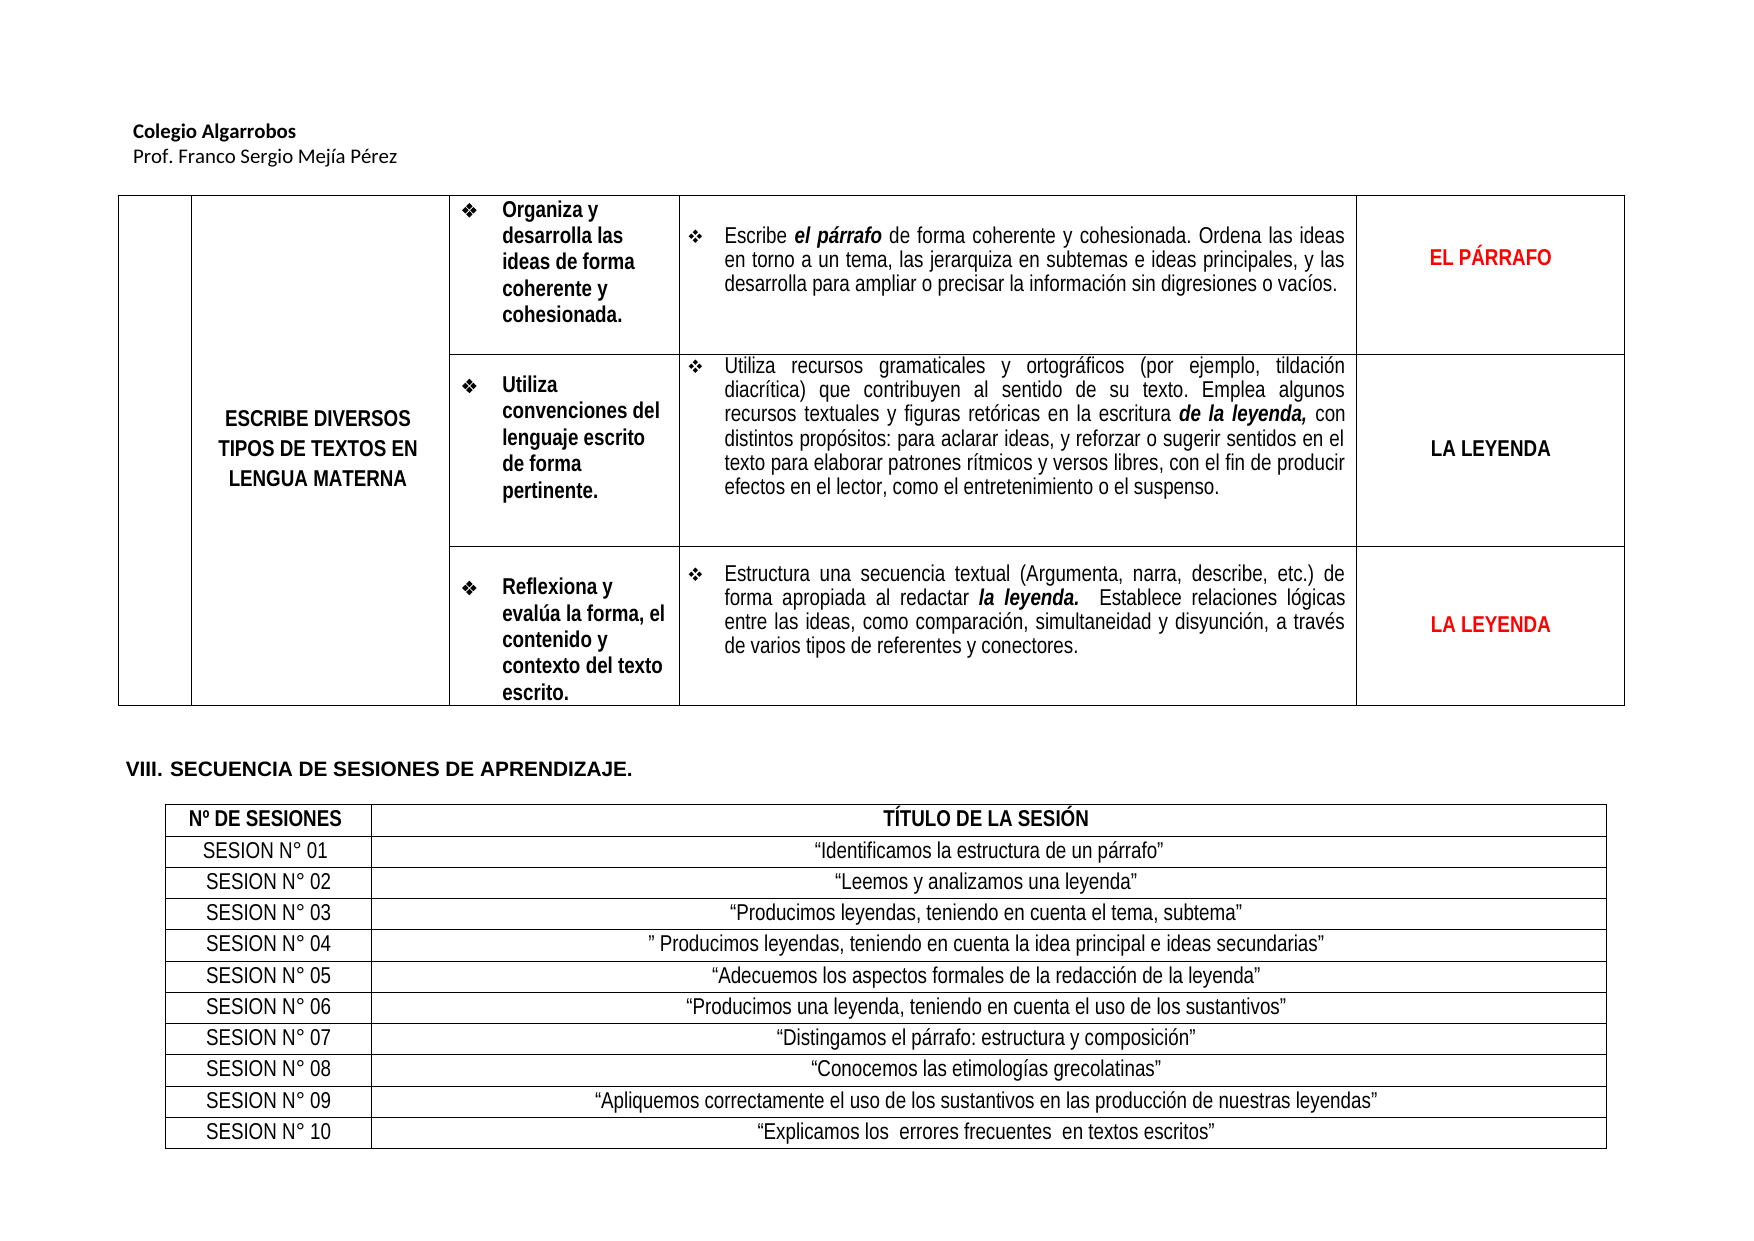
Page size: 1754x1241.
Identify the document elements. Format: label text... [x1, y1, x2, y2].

table_cell “Adecuemos los aspectos formales de la redacción de la leyenda” [372, 962, 1606, 992]
table_cell “Explicamos los errores frecuentes en textos escritos” [372, 1118, 1606, 1148]
table_cell SESION N° 06 [166, 993, 371, 1023]
table_cell SESION N° 02 [166, 868, 371, 898]
table_cell “Producimos leyendas, teniendo en cuenta el tema, subtema” [372, 899, 1606, 929]
table_cell SESION N° 08 [166, 1055, 371, 1086]
table_cell LA LEYENDA [1357, 547, 1624, 705]
table_cell Reflexiona y evalúa la forma, el contenido y contexto del texto escrito. [450, 547, 679, 705]
table_cell Utiliza recursos gramaticales y ortográficos (por ejemplo, tildación diacrítica) que contribuyen al sentido de su texto. Emplea algunos recursos textuales y figuras retóricas en la escritura de la leyenda, con distintos propósitos: para aclarar ideas, y reforzar o sugerir sentidos en el texto para elaborar patrones rítmicos y versos libres, con el fin de producir efectos en el lector, como el entretenimiento o el suspenso. [680, 355, 1356, 546]
table_cell LA LEYENDA [1357, 355, 1624, 546]
table_cell “Apliquemos correctamente el uso de los sustantivos en las producción de nuestras leyendas” [372, 1087, 1606, 1117]
table_cell SESION N° 07 [166, 1024, 371, 1054]
table_header TÍTULO DE LA SESIÓN [372, 805, 1606, 836]
table_cell SESION N° 04 [166, 930, 371, 961]
table_cell “Identificamos la estructura de un párrafo” [372, 837, 1606, 867]
table_cell “Leemos y analizamos una leyenda” [372, 868, 1606, 898]
table_cell EL PÁRRAFO [1357, 196, 1624, 354]
table_cell “Producimos una leyenda, teniendo en cuenta el uso de los sustantivos” [372, 993, 1606, 1023]
table_cell SESION N° 10 [166, 1118, 371, 1148]
table_cell SESION N° 01 [166, 837, 371, 867]
table_cell ESCRIBE DIVERSOS TIPOS DE TEXTOS EN LENGUA MATERNA [192, 196, 449, 705]
table_cell “Conocemos las etimologías grecolatinas” [372, 1055, 1606, 1086]
table_header Nº DE SESIONES [166, 805, 371, 836]
table_cell Escribe el párrafo de forma coherente y cohesionada. Ordena las ideas en torno a un tema, las jerarquiza en subtemas e ideas principales, y las desarrolla para ampliar o precisar la información sin digresiones o vacíos. [680, 196, 1356, 354]
table_cell SESION N° 09 [166, 1087, 371, 1117]
list SECUENCIA DE SESIONES DE APRENDIZAJE. [126, 756, 1624, 780]
table_cell Utiliza convenciones del lenguaje escrito de forma pertinente. [450, 355, 679, 546]
table_cell SESION N° 05 [166, 962, 371, 992]
table_cell Estructura una secuencia textual (Argumenta, narra, describe, etc.) de forma apropiada al redactar la leyenda. Establece relaciones lógicas entre las ideas, como comparación, simultaneidad y disyunción, a través de varios tipos de referentes y conectores. [680, 547, 1356, 705]
table_cell “Distingamos el párrafo: estructura y composición” [372, 1024, 1606, 1054]
table_cell Organiza y desarrolla las ideas de forma coherente y cohesionada. [450, 196, 679, 354]
table_cell SESION N° 03 [166, 899, 371, 929]
table_cell ” Producimos leyendas, teniendo en cuenta la idea principal e ideas secundarias” [372, 930, 1606, 961]
